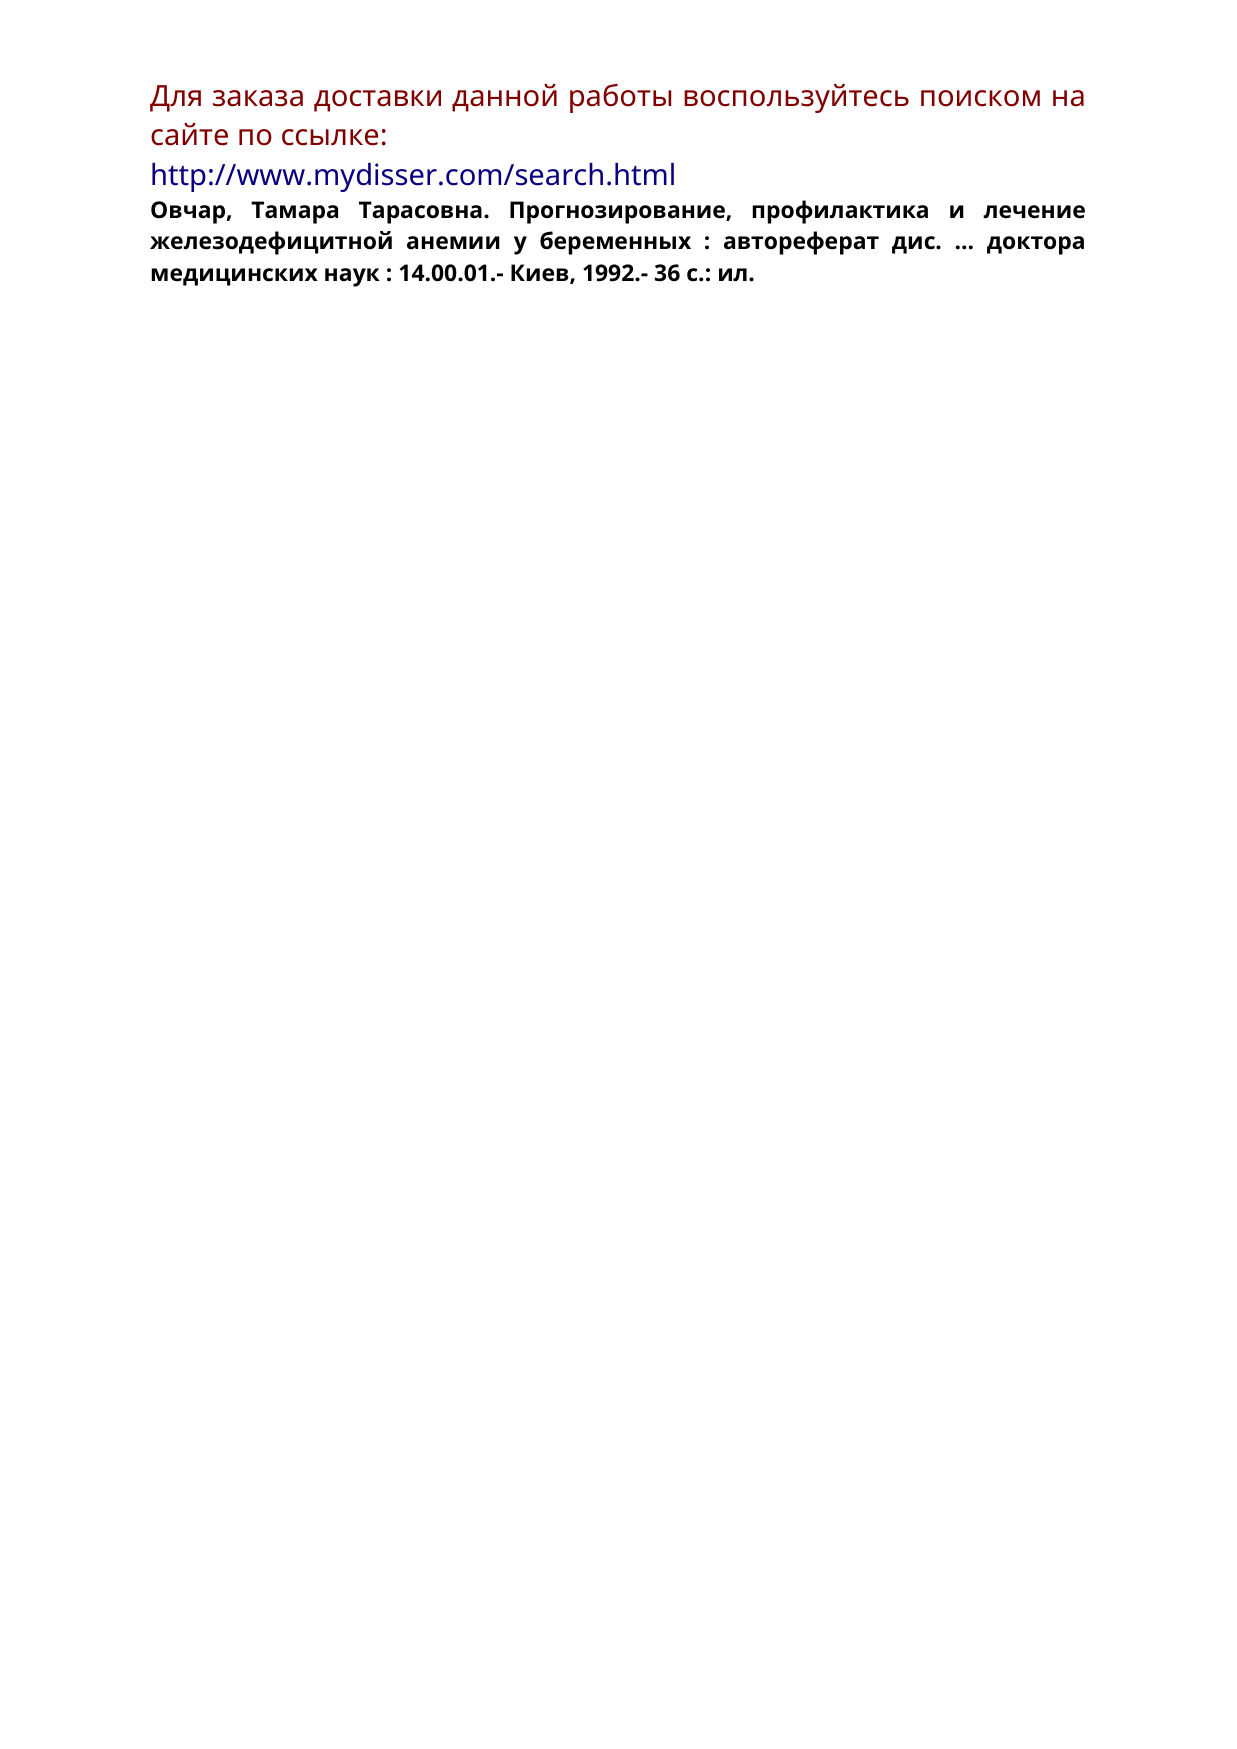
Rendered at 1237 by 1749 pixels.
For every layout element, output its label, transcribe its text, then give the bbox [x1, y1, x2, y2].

text Овчар, Тамара Тарасовна. Прогнозирование, профилактика и лечение железодефицитной анемии у беременных : автореферат дис. ... доктора медицинских наук : 14.00.01.- Киев, 1992.- 36 с.: ил. [150, 194, 1086, 288]
